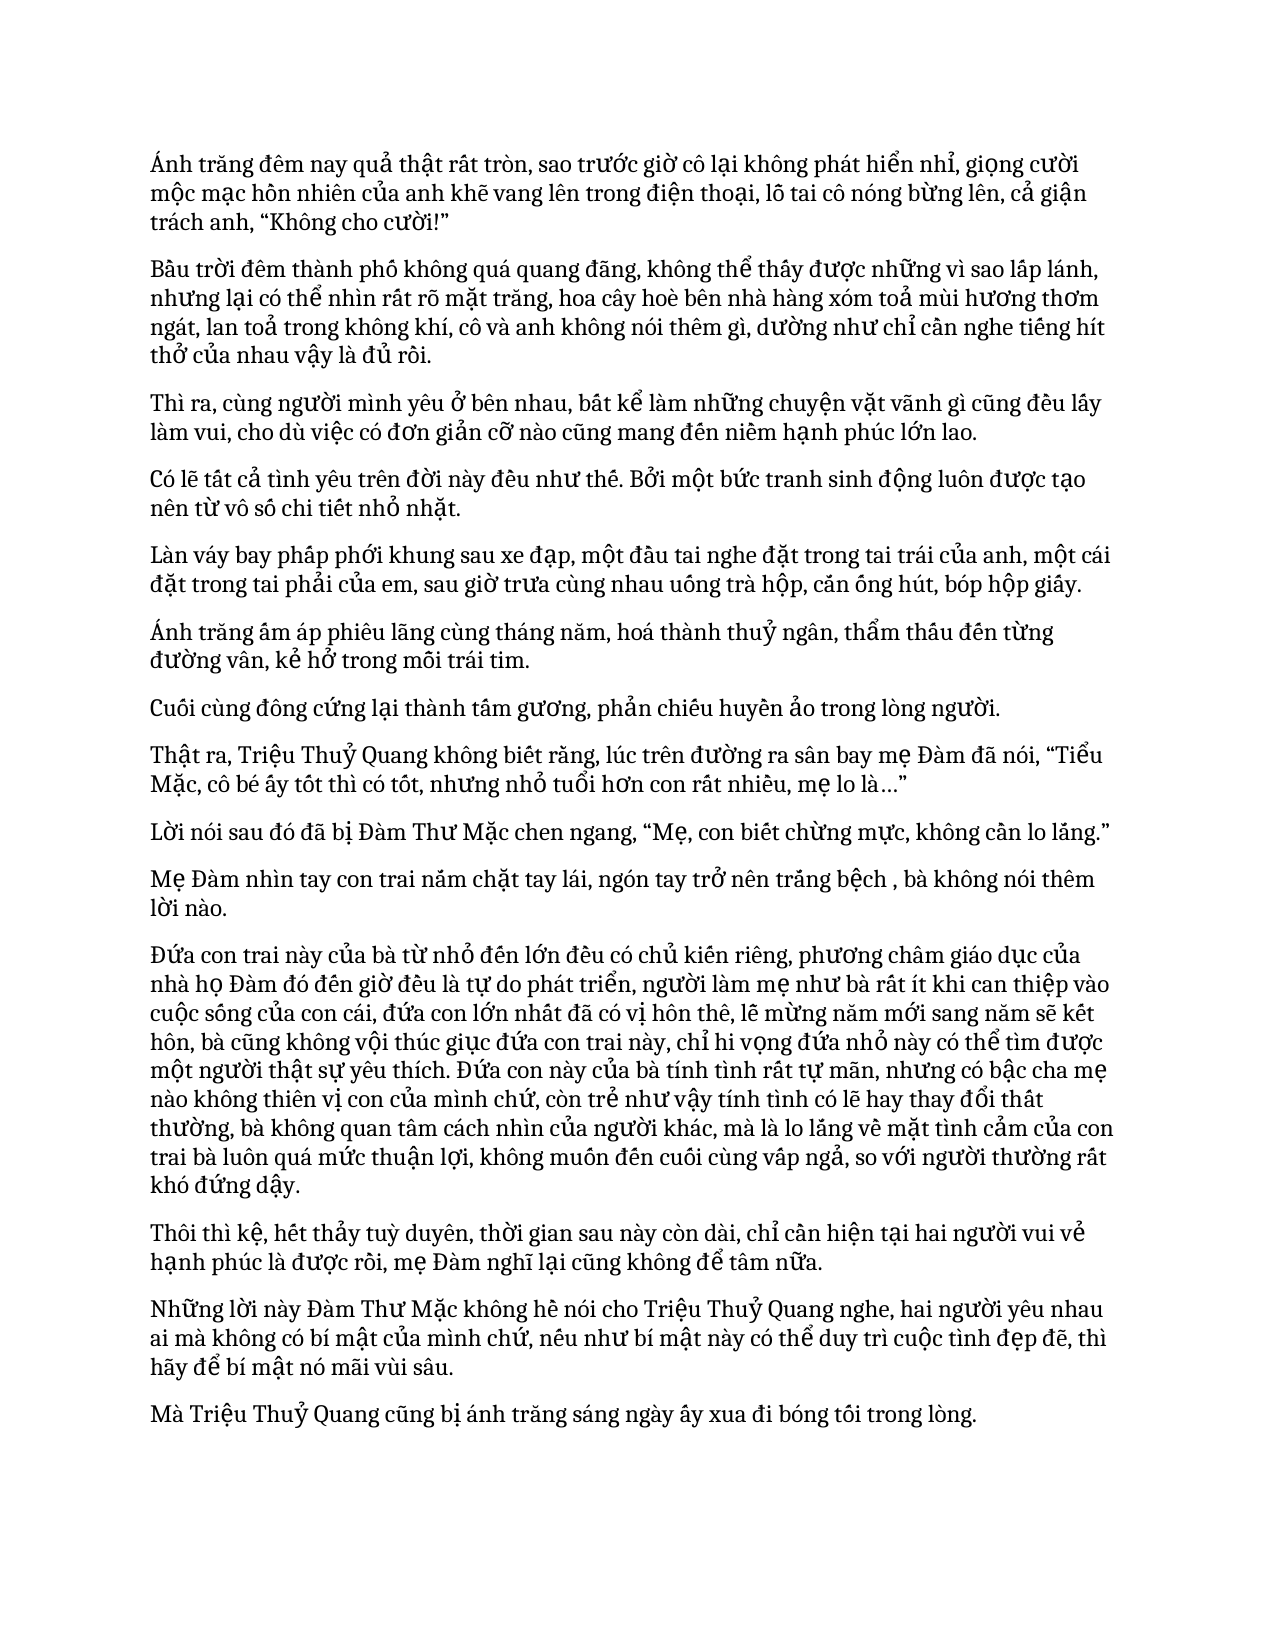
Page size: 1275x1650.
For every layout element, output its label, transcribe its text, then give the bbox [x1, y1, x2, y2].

text Mẹ Đàm nhìn tay con trai nắm chặt tay lái, ngón tay trở nên trắng bệch , bà không nói thêm lời nào. [150, 865, 1125, 922]
text Mà Triệu Thuỷ Quang cũng bị ánh trăng sáng ngày ấy xua đi bóng tối trong lòng. [150, 1400, 1125, 1429]
text Những lời này Đàm Thư Mặc không hề nói cho Triệu Thuỷ Quang nghe, hai người yêu nhau ai mà không có bí mật của mình chứ, nếu như bí mật này có thể duy trì cuộc tình đẹp đẽ, thì hãy để bí mật nó mãi vùi sâu. [150, 1295, 1125, 1381]
text Thì ra, cùng người mình yêu ở bên nhau, bất kể làm những chuyện vặt vãnh gì cũng đều lấy làm vui, cho dù việc có đơn giản cỡ nào cũng mang đến niềm hạnh phúc lớn lao. [150, 389, 1125, 446]
text Bầu trời đêm thành phố không quá quang đãng, không thể thấy được những vì sao lấp lánh, nhưng lại có thể nhìn rất rõ mặt trăng, hoa cây hoè bên nhà hàng xóm toả mùi hương thơm ngát, lan toả trong không khí, cô và anh không nói thêm gì, dường như chỉ cần nghe tiếng hít thở của nhau vậy là đủ rồi. [150, 255, 1125, 370]
text Cuối cùng đông cứng lại thành tấm gương, phản chiếu huyền ảo trong lòng người. [150, 694, 1125, 722]
text Làn váy bay phấp phới khung sau xe đạp, một đầu tai nghe đặt trong tai trái của anh, một cái đặt trong tai phải của em, sau giờ trưa cùng nhau uống trà hộp, cắn ống hút, bóp hộp giấy. [150, 541, 1125, 599]
text Có lẽ tất cả tình yêu trên đời này đều như thế. Bởi một bức tranh sinh động luôn được tạo nên từ vô số chi tiết nhỏ nhặt. [150, 465, 1125, 522]
text Ánh trăng đêm nay quả thật rất tròn, sao trước giờ cô lại không phát hiển nhỉ, giọng cười mộc mạc hồn nhiên của anh khẽ vang lên trong điện thoại, lỗ tai cô nóng bừng lên, cả giận trách anh, “Không cho cười!” [150, 150, 1125, 236]
text Lời nói sau đó đã bị Đàm Thư Mặc chen ngang, “Mẹ, con biết chừng mực, không cần lo lắng.” [150, 817, 1125, 846]
text Thật ra, Triệu Thuỷ Quang không biết rằng, lúc trên đường ra sân bay mẹ Đàm đã nói, “Tiểu Mặc, cô bé ấy tốt thì có tốt, nhưng nhỏ tuổi hơn con rất nhiều, mẹ lo là…” [150, 741, 1125, 799]
text Ánh trăng ấm áp phiêu lãng cùng tháng năm, hoá thành thuỷ ngân, thẩm thấu đến từng đường vân, kẻ hở trong mỗi trái tim. [150, 617, 1125, 675]
text Thôi thì kệ, hết thảy tuỳ duyên, thời gian sau này còn dài, chỉ cần hiện tại hai người vui vẻ hạnh phúc là được rồi, mẹ Đàm nghĩ lại cũng không để tâm nữa. [150, 1219, 1125, 1276]
text Đứa con trai này của bà từ nhỏ đến lớn đều có chủ kiến riêng, phương châm giáo dục của nhà họ Đàm đó đến giờ đều là tự do phát triển, người làm mẹ như bà rất ít khi can thiệp vào cuộc sống của con cái, đứa con lớn nhất đã có vị hôn thê, lễ mừng năm mới sang năm sẽ kết hôn, bà cũng không vội thúc giục đứa con trai này, chỉ hi vọng đứa nhỏ này có thể tìm được một người thật sự yêu thích. Đứa con này của bà tính tình rất tự mãn, nhưng có bậc cha mẹ nào không thiên vị con của mình chứ, còn trẻ như vậy tính tình có lẽ hay thay đổi thất thường, bà không quan tâm cách nhìn của người khác, mà là lo lắng về mặt tình cảm của con trai bà luôn quá mức thuận lợi, không muốn đến cuối cùng vấp ngả, so với người thường rất khó đứng dậy. [150, 941, 1125, 1200]
